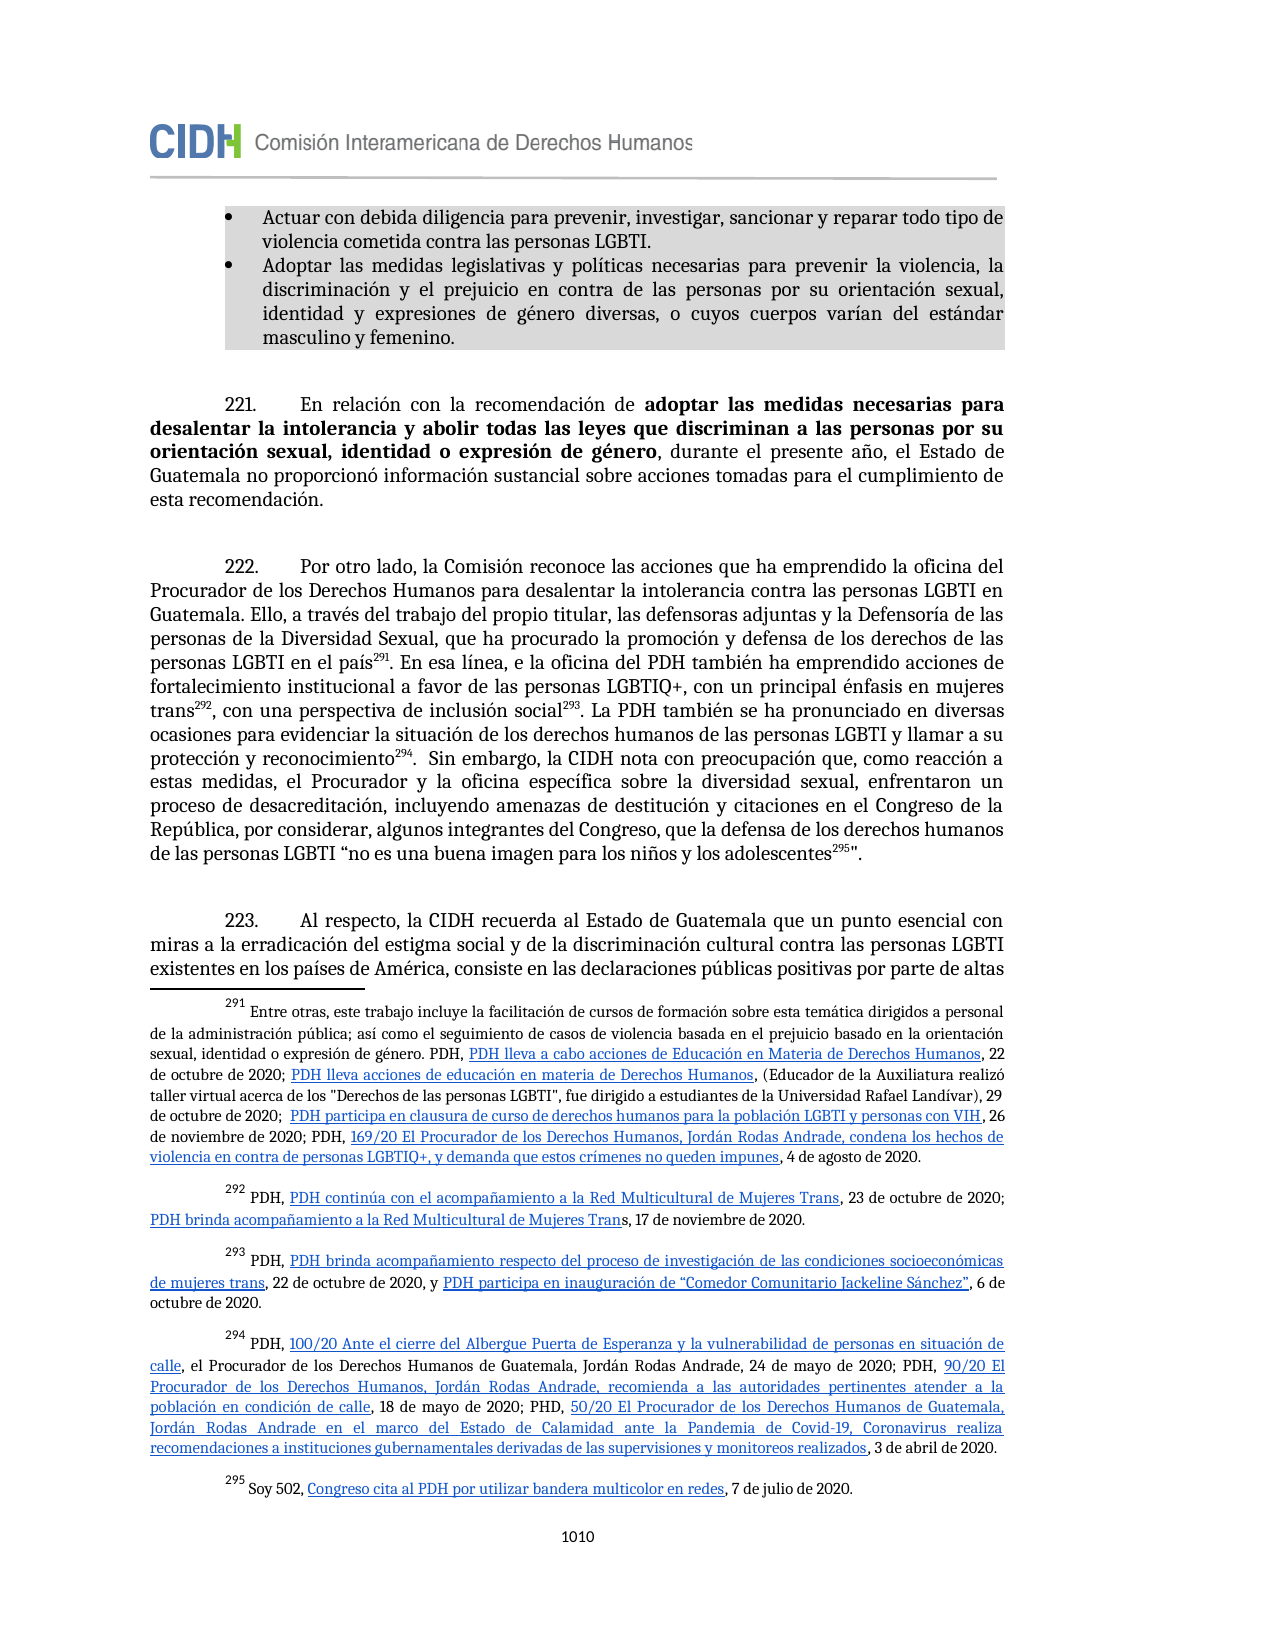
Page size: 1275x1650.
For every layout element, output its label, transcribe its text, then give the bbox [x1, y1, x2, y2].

list Por otro lado, la Comisión reconoce las acciones que ha emprendido la oficina del Procurador de los Derechos Humanos para desalentar la intolerancia contra las personas LGBTI en Guatemala. Ello, a través del trabajo del propio titular, las defensoras adjuntas y la Defensoría de las personas de la Diversidad Sexual, que ha procurado la promoción y defensa de los derechos de las personas LGBTI en el país. En esa línea, e la oficina del PDH también ha emprendido acciones de fortalecimiento institucional a favor de las personas LGBTIQ+, con un principal énfasis en mujeres trans, con una perspectiva de inclusión social. La PDH también se ha pronunciado en diversas ocasiones para evidenciar la situación de los derechos humanos de las personas LGBTI y llamar a su protección y reconocimiento. Sin embargo, la CIDH nota con preocupación que, como reacción a estas medidas, el Procurador y la oficina específica sobre la diversidad sexual, enfrentaron un proceso de desacreditación, incluyendo amenazas de destitución y citaciones en el Congreso de la República, por considerar, algunos integrantes del Congreso, que la defensa de los derechos humanos de las personas LGBTI “no es una buena imagen para los niños y los adolescentes". [150, 554, 1005, 866]
list En relación con la recomendación de adoptar las medidas necesarias para desalentar la intolerancia y abolir todas las leyes que discriminan a las personas por su orientación sexual, identidad o expresión de género, durante el presente año, el Estado de Guatemala no proporcionó información sustancial sobre acciones tomadas para el cumplimiento de esta recomendación. [150, 392, 1005, 512]
list Actuar con debida diligencia para prevenir, investigar, sancionar y reparar todo tipo de violencia cometida contra las personas LGBTI. [225, 206, 1005, 254]
list Adoptar las medidas legislativas y políticas necesarias para prevenir la violencia, la discriminación y el prejuicio en contra de las personas por su orientación sexual, identidad y expresiones de género diversas, o cuyos cuerpos varían del estándar masculino y femenino. [225, 254, 1005, 350]
list Al respecto, la CIDH recuerda al Estado de Guatemala que un punto esencial con miras a la erradicación del estigma social y de la discriminación cultural contra las personas LGBTI existentes en los países de América, consiste en las declaraciones públicas positivas por parte de altas autoridades de los Estados, en tanto el Estado juega un rol crucial al momento de guiar el cambio social necesario para combatir la discriminación y los prejuicios sociales. [150, 908, 1005, 980]
